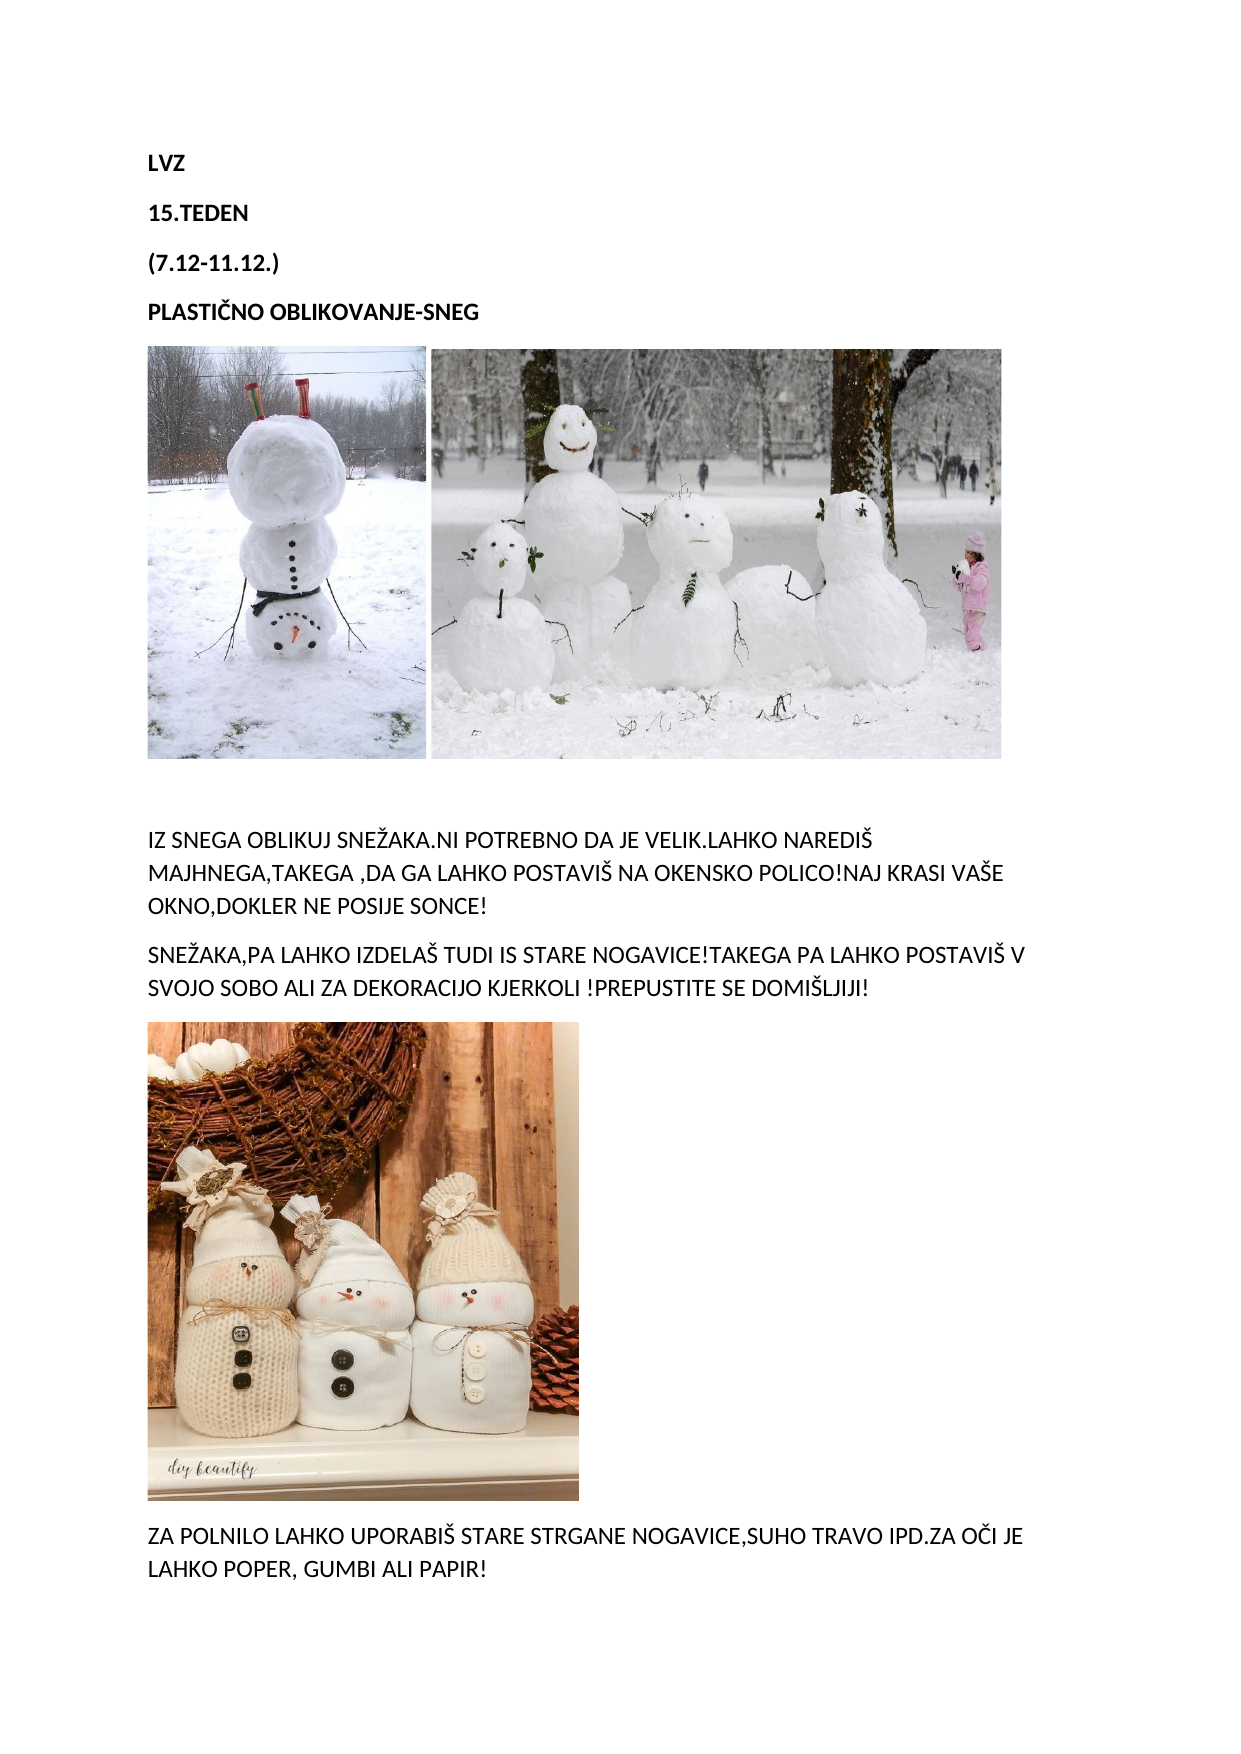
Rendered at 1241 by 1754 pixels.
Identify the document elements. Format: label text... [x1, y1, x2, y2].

text PLASTIČNO OBLIKOVANJE-SNEG [148, 296, 1093, 327]
picture [147, 346, 427, 759]
picture [147, 1022, 579, 1501]
text IZ SNEGA OBLIKUJ SNEŽAKA.NI POTREBNO DA JE VELIK.LAHKO NAREDIŠ MAJHNEGA,TAKEGA ,DA GA LAHKO POSTAVIŠ NA OKENSKO POLICO!NAJ KRASI VAŠE OKNO,DOKLER NE POSIJE SONCE! [148, 824, 1093, 921]
text 15.TEDEN [148, 197, 1093, 228]
text LVZ [148, 148, 1093, 178]
text (7.12-11.12.) [148, 247, 1093, 277]
text SNEŽAKA,PA LAHKO IZDELAŠ TUDI IS STARE NOGAVICE!TAKEGA PA LAHKO POSTAVIŠ V SVOJO SOBO ALI ZA DEKORACIJO KJERKOLI !PREPUSTITE SE DOMIŠLJIJI! [148, 939, 1093, 1003]
picture [431, 349, 1002, 759]
text ZA POLNILO LAHKO UPORABIŠ STARE STRGANE NOGAVICE,SUHO TRAVO IPD.ZA OČI JE LAHKO POPER, GUMBI ALI PAPIR! [148, 1520, 1093, 1583]
